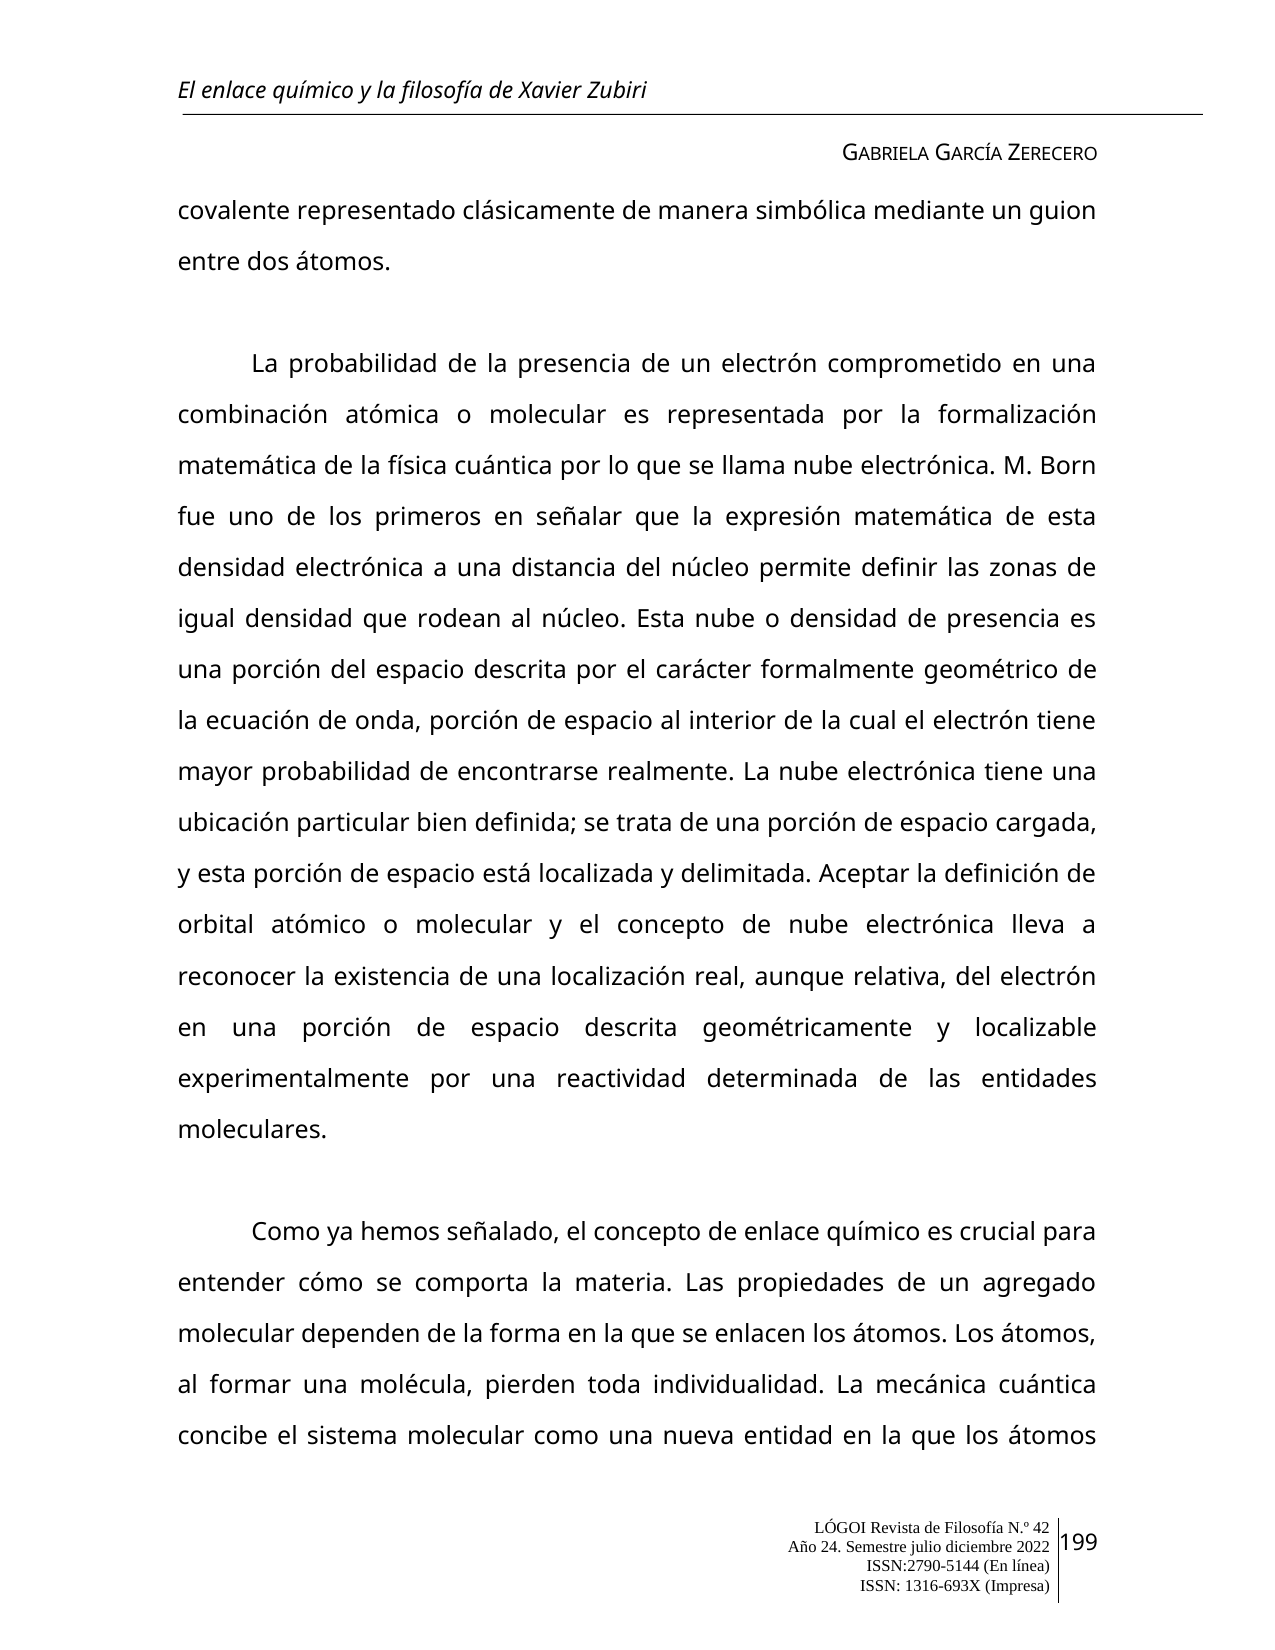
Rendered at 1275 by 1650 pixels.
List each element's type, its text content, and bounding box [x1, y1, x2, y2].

text La probabilidad de la presencia de un electrón comprometido en una combinación atómica o molecular es representada por la formalización matemática de la física cuántica por lo que se llama nube electrónica. M. Born fue uno de los primeros en señalar que la expresión matemática de esta densidad electrónica a una distancia del núcleo permite definir las zonas de igual densidad que rodean al núcleo. Esta nube o densidad de presencia es una porción del espacio descrita por el carácter formalmente geométrico de la ecuación de onda, porción de espacio al interior de la cual el electrón tiene mayor probabilidad de encontrarse realmente. La nube electrónica tiene una ubicación particular bien definida; se trata de una porción de espacio cargada, y esta porción de espacio está localizada y delimitada. Aceptar la definición de orbital atómico o molecular y el concepto de nube electrónica lleva a reconocer la existencia de una localización real, aunque relativa, del electrón en una porción de espacio descrita geométricamente y localizable experimentalmente por una reactividad determinada de las entidades moleculares. [177, 346, 1098, 1145]
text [177, 1213, 1098, 1452]
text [177, 192, 1098, 278]
